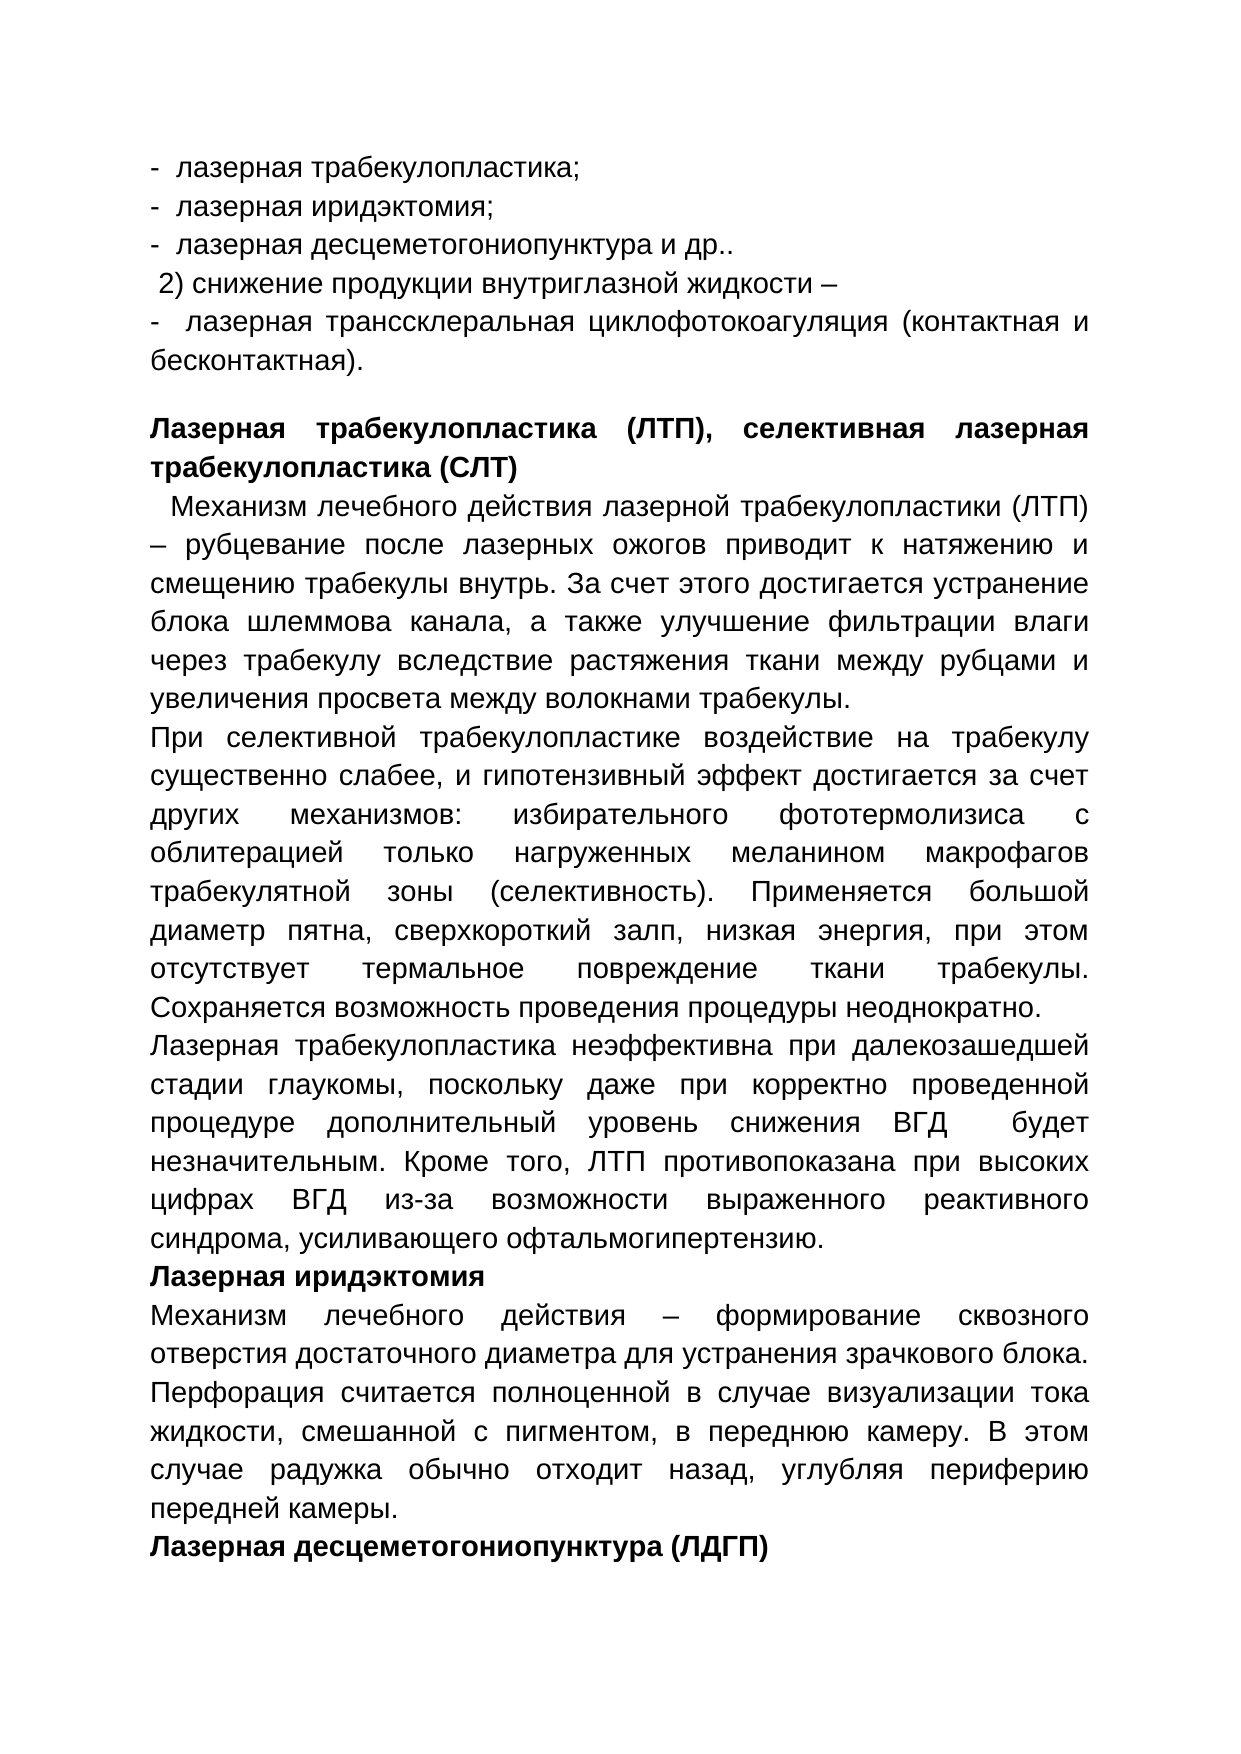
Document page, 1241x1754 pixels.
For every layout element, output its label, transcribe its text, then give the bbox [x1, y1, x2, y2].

text - лазерная десцеметогониопунктура и др.. [150, 227, 1090, 261]
text Лазерная десцеметогониопунктура (ЛДГП) [150, 1529, 1090, 1563]
text - лазерная трабекулопластика; [150, 150, 1090, 183]
text Механизм лечебного действия лазерной трабекулопластики (ЛТП) – рубцевание после лазерных ожогов приводит к натяжению и смещению трабекулы внутрь. За счет этого достигается устранение блока шлеммова канала, а также улучшение фильтрации влаги через трабекулу вследствие растяжения ткани между рубцами и увеличения просвета между волокнами трабекулы. [150, 488, 1090, 715]
text Лазерная трабекулопластика неэффективна при далекозашедшей стадии глаукомы, поскольку даже при корректно проведенной процедуре дополнительный уровень снижения ВГД будет незначительным. Кроме того, ЛТП противопоказана при высоких цифрах ВГД из-за возможности выраженного реактивного синдрома, усиливающего офтальмогипертензию. [150, 1028, 1090, 1254]
text Лазерная трабекулопластика (ЛТП), селективная лазерная трабекулопластика (СЛТ) [150, 411, 1090, 483]
text - лазерная иридэктомия; [150, 188, 1090, 222]
text При селективной трабекулопластике воздействие на трабекулу существенно слабее, и гипотензивный эффект достигается за счет других механизмов: избирательного фототермолизиса с облитерацией только нагруженных меланином макрофагов трабекулятной зоны (селективность). Применяется большой диаметр пятна, сверхкороткий залп, низкая энергия, при этом отсутствует термальное повреждение ткани трабекулы. Сохраняется возможность проведения процедуры неоднократно. [150, 720, 1090, 1023]
text Лазерная иридэктомия [150, 1259, 1090, 1293]
text - лазерная транссклеральная циклофотокоагуляция (контактная и бесконтактная). [150, 304, 1090, 376]
text 2) снижение продукции внутриглазной жидкости – [150, 266, 1090, 299]
text Механизм лечебного действия – формирование сквозного отверстия достаточного диаметра для устранения зрачкового блока. Перфорация считается полноценной в случае визуализации тока жидкости, смешанной с пигментом, в переднюю камеру. В этом случае радужка обычно отходит назад, углубляя периферию передней камеры. [150, 1298, 1090, 1524]
